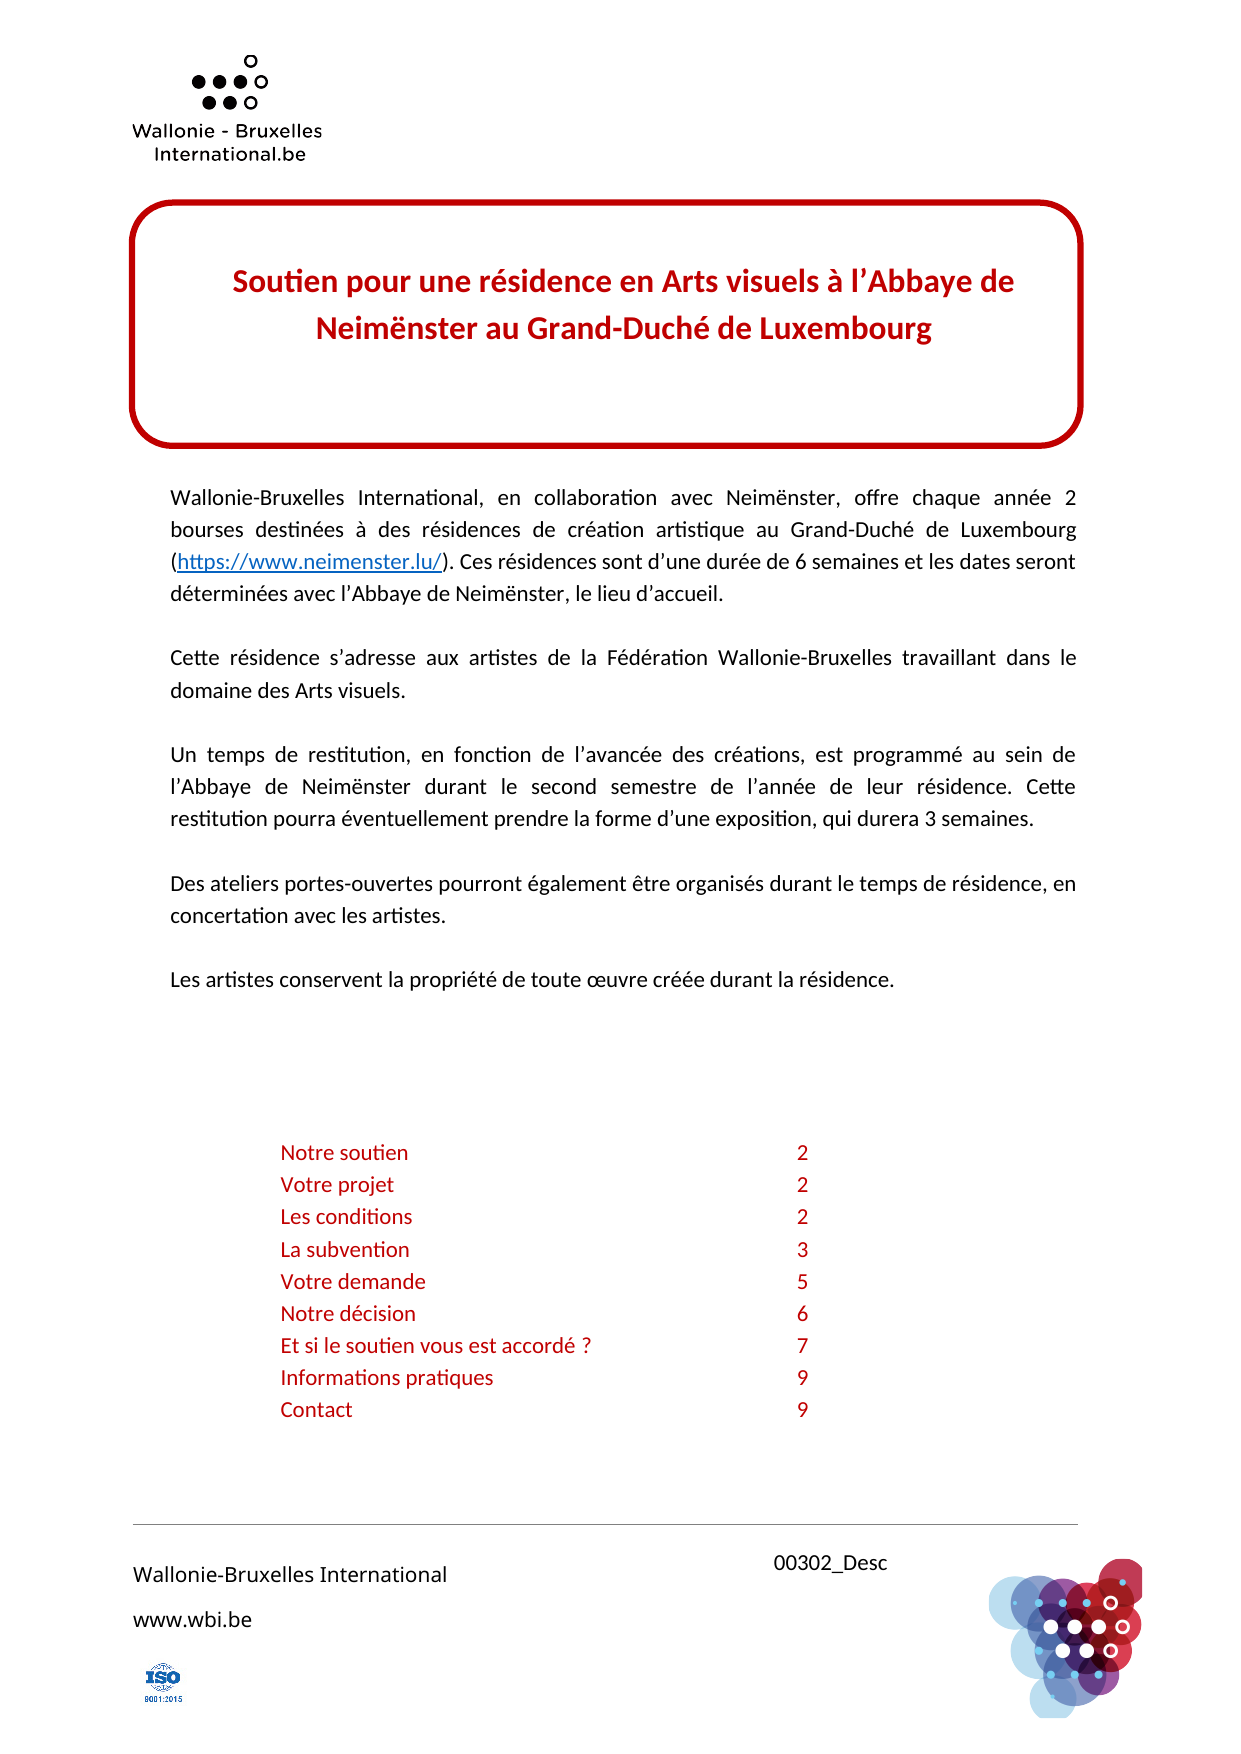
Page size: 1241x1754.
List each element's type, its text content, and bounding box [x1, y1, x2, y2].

text Les artistes conservent la propriété de toute œuvre créée durant la résidence. [170, 965, 1078, 993]
text Un temps de restitution, en fonction de l’avancée des créations, est programmé au sein de l’Abbaye de Neimënster durant le second semestre de l’année de leur résidence. Cette restitution pourra éventuellement prendre la forme d’une exposition, qui durera 3 semaines. [170, 740, 1078, 832]
text Wallonie-Bruxelles International, en collaboration avec Neimënster, offre chaque année 2 bourses destinées à des résidences de création artistique au Grand-Duché de Luxembourg (https://www.neimenster.lu/). Ces résidences sont d’une durée de 6 semaines et les dates seront déterminées avec l’Abbaye de Neimënster, le lieu d’accueil. [170, 483, 1078, 607]
picture [140, 1648, 195, 1706]
text Cette résidence s’adresse aux artistes de la Fédération Wallonie-Bruxelles travaillant dans le domaine des Arts visuels. [170, 643, 1078, 704]
picture [988, 1558, 1142, 1718]
picture [132, 55, 322, 161]
subtitle Soutien pour une résidence en Arts visuels à l’Abbaye de Neimënster au Grand-Duché de Luxembourg [170, 260, 1077, 348]
text Des ateliers portes-ouvertes pourront également être organisés durant le temps de résidence, en concertation avec les artistes. [170, 869, 1078, 929]
